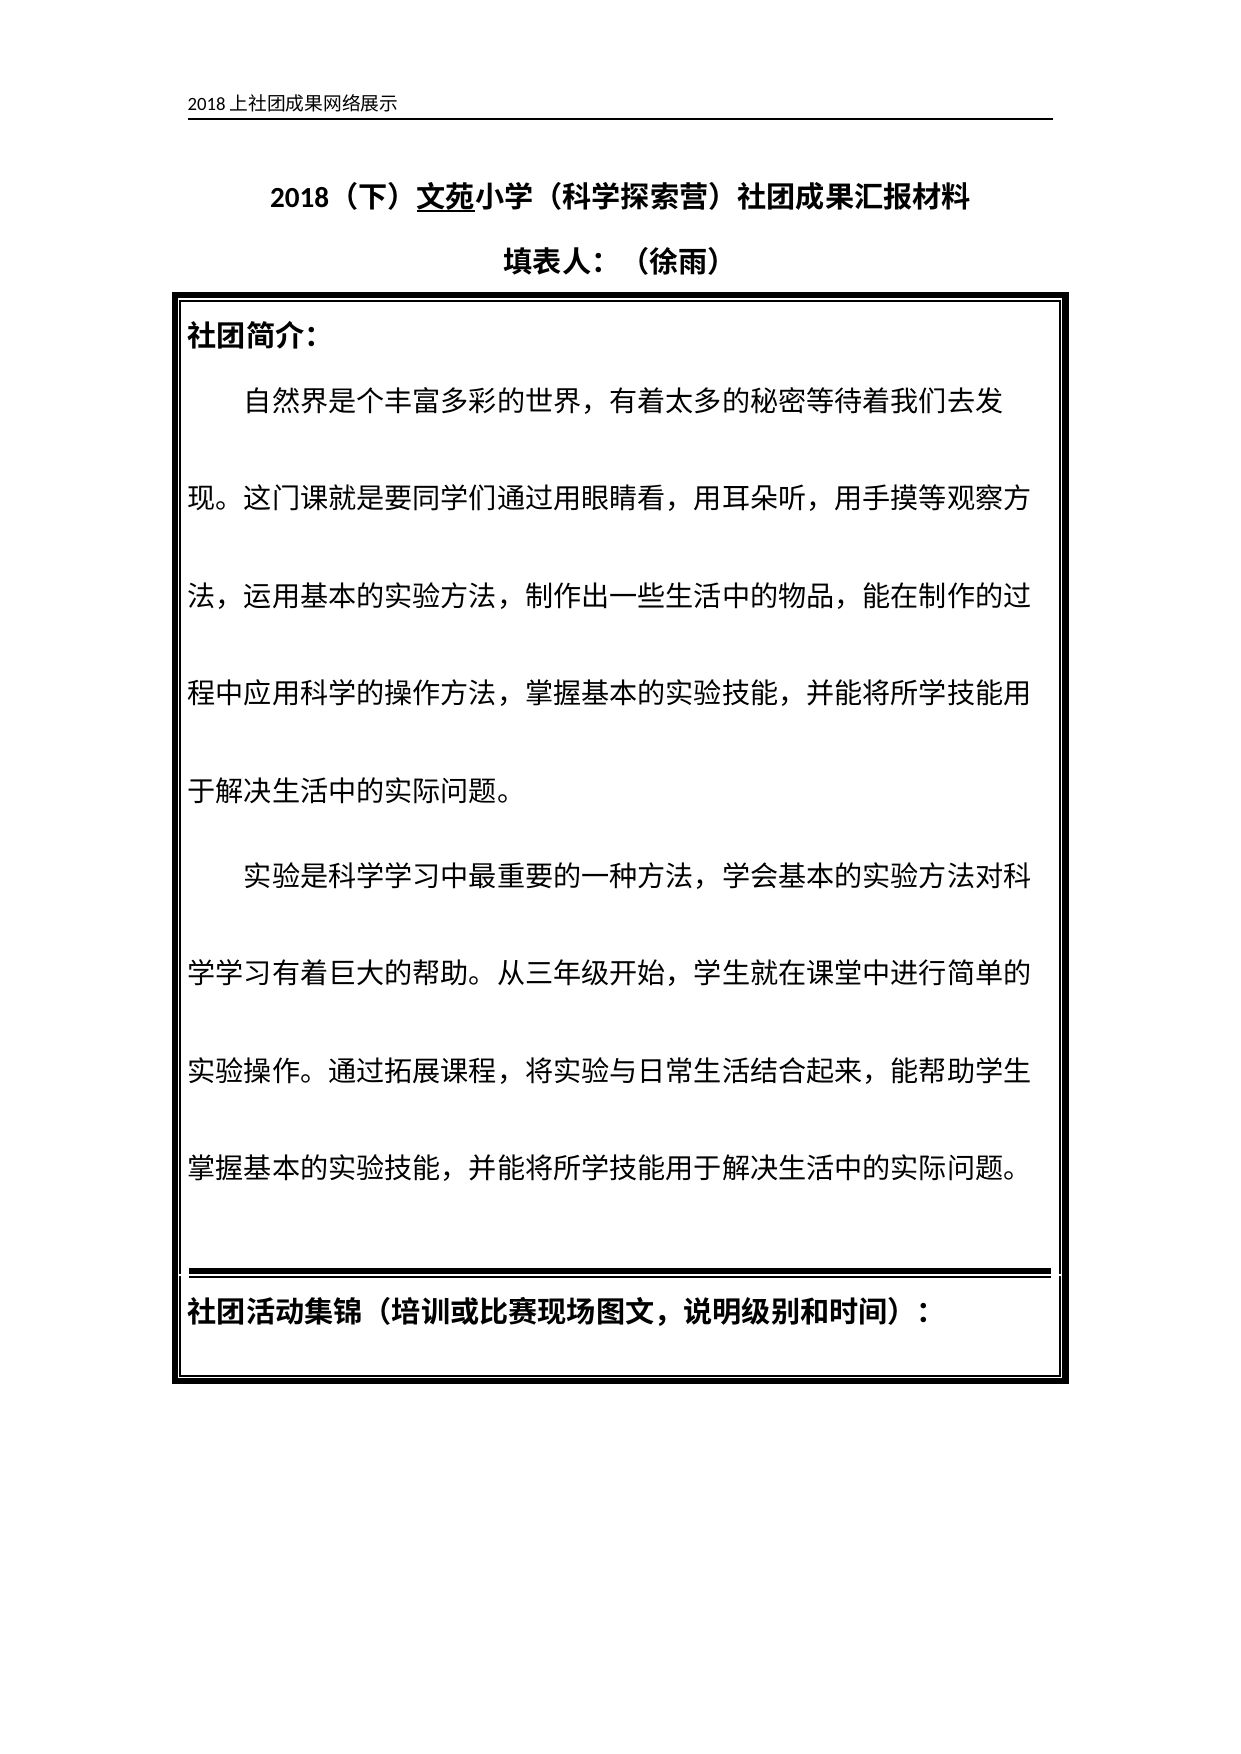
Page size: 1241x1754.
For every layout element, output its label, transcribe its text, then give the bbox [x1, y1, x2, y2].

text 填表人：（徐雨） [187, 227, 1053, 292]
table_header 社团简介： 自然界是个丰富多彩的世界，有着太多的秘密等待着我们去发现。这门课就是要同学们通过用眼睛看，用耳朵听，用手摸等观察方法，运用基本的实验方法，制作出一些生活中的物品，能在制作的过程中应用科学的操作方法，掌握基本的实验技能，并能将所学技能用于解决生活中的实际问题。 实验是科学学习中最重要的一种方法，学会基本的实验方法对科学学习有着巨大的帮助。从三年级开始，学生就在课堂中进行简单的实验操作。通过拓展课程，将实验与日常生活结合起来，能帮助学生掌握基本的实验技能，并能将所学技能用于解决生活中的实际问题。 [181, 302, 1059, 1268]
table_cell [178, 1268, 1062, 1375]
text 2018（下）文苑小学（科学探索营）社团成果汇报材料 [187, 162, 1053, 227]
